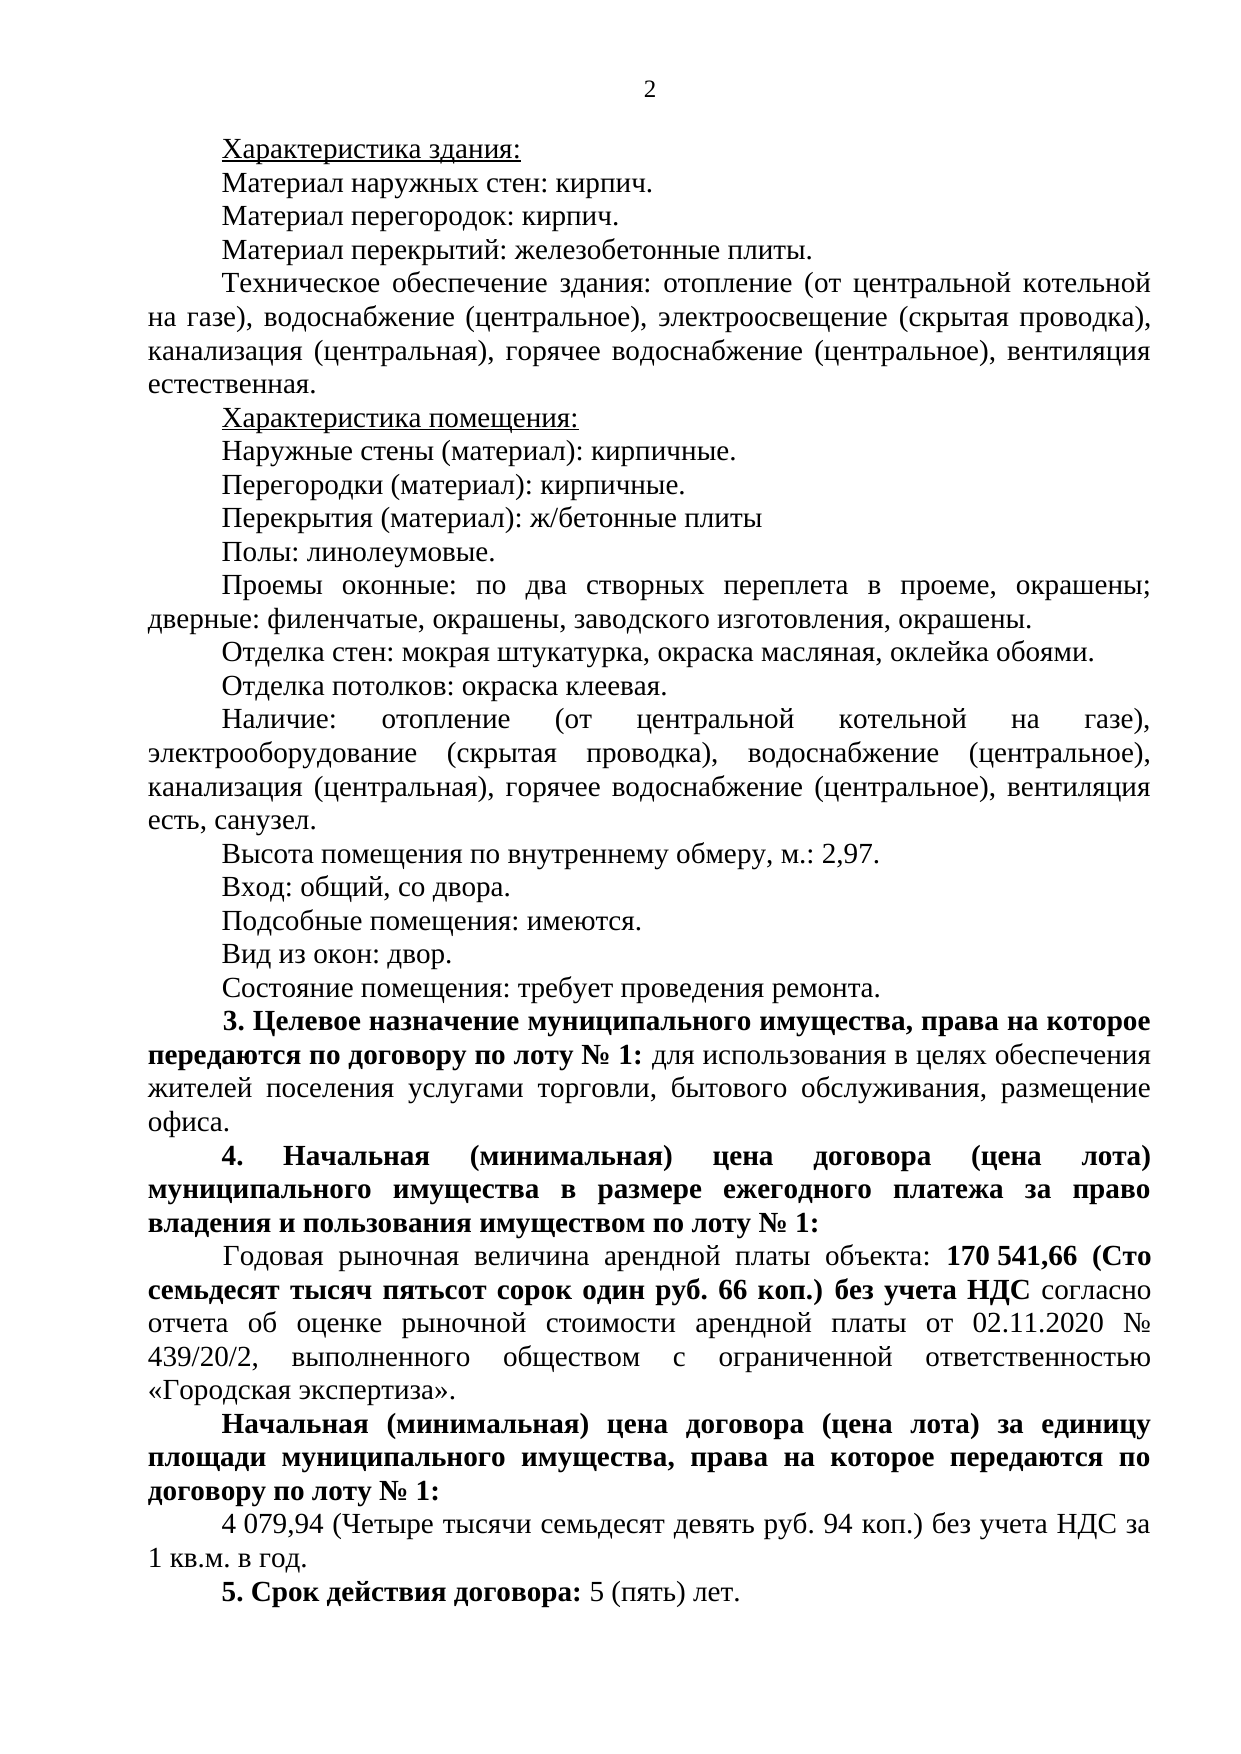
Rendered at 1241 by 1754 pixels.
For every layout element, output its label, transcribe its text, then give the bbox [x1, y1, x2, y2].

text Начальная (минимальная) цена договора (цена лота) за единицу площади муниципального имущества, права на которое передаются по договору по лоту № 1: [148, 1406, 1152, 1507]
text Наличие: отопление (от центральной котельной на газе), электрооборудование (скрытая проводка), водоснабжение (центральное), канализация (центральная), горячее водоснабжение (центральное), вентиляция есть, санузел. [148, 702, 1152, 836]
text Наружные стены (материал): кирпичные. [148, 433, 1152, 467]
text Отделка потолков: окраска клеевая. [148, 668, 1152, 702]
text Перекрытия (материал): ж/бетонные плиты [148, 500, 1152, 534]
text Характеристика помещения: [148, 400, 1152, 433]
text 3. Целевое назначение муниципального имущества, права на которое передаются по договору по лоту № 1: для использования в целях обеспечения жителей поселения услугами торговли, бытового обслуживания, размещение офиса. [148, 1003, 1152, 1138]
text Материал наружных стен: кирпич. [148, 165, 1152, 198]
text Высота помещения по внутреннему обмеру, м.: 2,97. [148, 836, 1152, 869]
text 4 079,94 (Четыре тысячи семьдесят девять руб. 94 коп.) без учета НДС за 1 кв.м. в год. [148, 1507, 1152, 1574]
text Подсобные помещения: имеются. [148, 903, 1152, 936]
text 5. Срок действия договора: 5 (пять) лет. [148, 1574, 1152, 1607]
text Материал перегородок: кирпич. [148, 198, 1152, 232]
text 4. Начальная (минимальная) цена договора (цена лота) муниципального имущества в размере ежегодного платежа за право владения и пользования имуществом по лоту № 1: [148, 1138, 1152, 1238]
text Отделка стен: мокрая штукатурка, окраска масляная, оклейка обоями. [148, 634, 1152, 668]
text Техническое обеспечение здания: отопление (от центральной котельной на газе), водоснабжение (центральное), электроосвещение (скрытая проводка), канализация (центральная), горячее водоснабжение (центральное), вентиляция естественная. [148, 266, 1152, 400]
text Годовая рыночная величина арендной платы объекта: 170 541,66 (Сто семьдесят тысяч пятьсот сорок один руб. 66 коп.) без учета НДС согласно отчета об оценке рыночной стоимости арендной платы от 02.11.2020 № 439/20/2, выполненного обществом с ограниченной ответственностью «Городская экспертиза». [148, 1238, 1152, 1406]
text Вид из окон: двор. [148, 936, 1152, 970]
text Полы: линолеумовые. [148, 534, 1152, 567]
text Проемы оконные: по два створных переплета в проеме, окрашены; дверные: филенчатые, окрашены, заводского изготовления, окрашены. [148, 567, 1152, 634]
text Вход: общий, со двора. [148, 869, 1152, 903]
text Материал перекрытий: железобетонные плиты. [148, 232, 1152, 266]
text Перегородки (материал): кирпичные. [148, 467, 1152, 500]
text Характеристика здания: [148, 131, 1152, 165]
text Состояние помещения: требует проведения ремонта. [148, 970, 1152, 1003]
